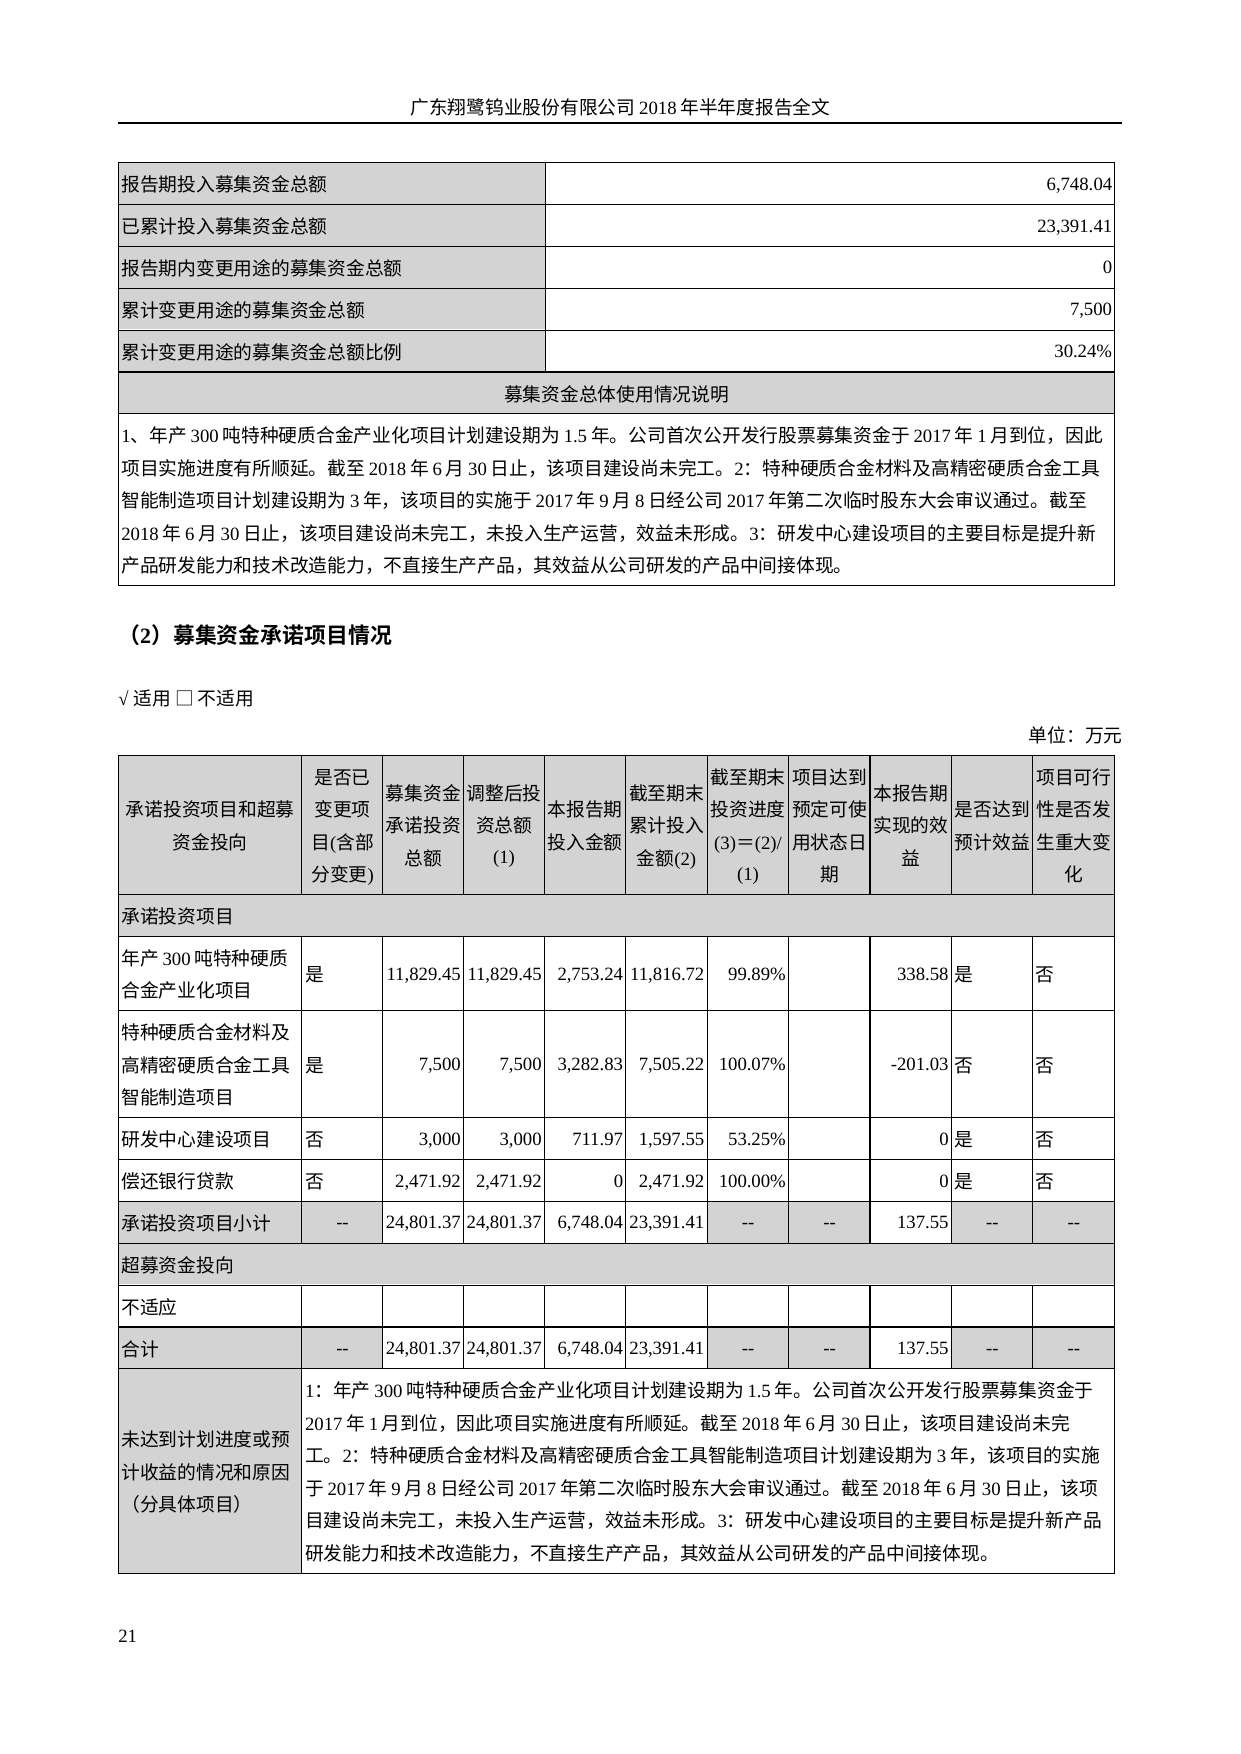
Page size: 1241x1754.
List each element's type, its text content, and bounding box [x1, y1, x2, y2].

table_cell 否 [1033, 1118, 1114, 1159]
table_cell 99.89% [708, 937, 788, 1010]
table_cell 0 [871, 1160, 951, 1201]
table_cell 募集资金总体使用情况说明 [119, 373, 1114, 413]
table_header 承诺投资项目和超募资金投向 [119, 756, 301, 894]
table_header 是否已变更项目(含部分变更) [302, 756, 382, 894]
table_cell 否 [302, 1160, 382, 1201]
table_cell 30.24% [546, 331, 1114, 371]
table_cell 超募资金投向 [119, 1244, 1114, 1284]
table_cell 24,801.37 [464, 1202, 544, 1243]
table_cell 否 [1033, 1011, 1114, 1117]
table_cell 偿还银行贷款 [119, 1160, 301, 1201]
table_cell [1033, 1286, 1114, 1326]
table_header 是否达到预计效益 [952, 756, 1032, 894]
table_cell 2,471.92 [626, 1160, 707, 1201]
table_cell 累计变更用途的募集资金总额比例 [119, 331, 545, 371]
table_cell 6,748.04 [545, 1328, 625, 1368]
table_header 募集资金承诺投资总额 [383, 756, 463, 894]
table_cell [952, 1286, 1032, 1326]
table_cell 7,505.22 [626, 1011, 707, 1117]
table_cell 累计变更用途的募集资金总额 [119, 289, 545, 329]
table_cell 338.58 [871, 937, 951, 1010]
table_cell 137.55 [871, 1202, 951, 1243]
table_cell -- [789, 1328, 869, 1368]
table_cell 100.07% [708, 1011, 788, 1117]
table_cell 承诺投资项目小计 [119, 1202, 301, 1243]
table_cell 24,801.37 [383, 1328, 463, 1368]
table_cell 1、年产300吨特种硬质合金产业化项目计划建设期为1.5年。公司首次公开发行股票募集资金于2017年1月到位，因此项目实施进度有所顺延。截至2018年6月30日止，该项目建设尚未完工。2：特种硬质合金材料及高精密硬质合金工具智能制造项目计划建设期为3年，该项目的实施于2017年9月8日经公司2017年第二次临时股东大会审议通过。截至2018年6月30日止，该项目建设尚未完工，未投入生产运营，效益未形成。3：研发中心建设项目的主要目标是提升新产品研发能力和技术改造能力，不直接生产产品，其效益从公司研发的产品中间接体现。 [119, 414, 1114, 585]
table_cell [789, 1286, 869, 1326]
table_header 调整后投资总额(1) [464, 756, 544, 894]
table_cell [789, 937, 869, 1010]
table_cell [789, 1118, 869, 1159]
table_cell [383, 1286, 463, 1326]
table_cell 报告期投入募集资金总额 [119, 163, 545, 204]
table_header 截至期末投资进度(3)＝(2)/(1) [708, 756, 788, 894]
table_header 项目达到预定可使用状态日期 [789, 756, 869, 894]
table_cell -- [789, 1202, 869, 1243]
table_cell 2,471.92 [383, 1160, 463, 1201]
table_cell 53.25% [708, 1118, 788, 1159]
table_cell [545, 1286, 625, 1326]
table_cell 不适应 [119, 1286, 301, 1326]
table_cell -- [1033, 1328, 1114, 1368]
table_cell 承诺投资项目 [119, 895, 1114, 936]
table_cell 合计 [119, 1328, 301, 1368]
table_cell 未达到计划进度或预计收益的情况和原因（分具体项目） [119, 1369, 301, 1573]
table_cell 0 [871, 1118, 951, 1159]
table_header 截至期末累计投入金额(2) [626, 756, 707, 894]
table_cell 2,753.24 [545, 937, 625, 1010]
table_cell 已累计投入募集资金总额 [119, 205, 545, 246]
table_cell -201.03 [871, 1011, 951, 1117]
table_cell 报告期内变更用途的募集资金总额 [119, 247, 545, 288]
table_header 本报告期实现的效益 [871, 756, 951, 894]
table_cell 是 [952, 1160, 1032, 1201]
table_cell 7,500 [546, 289, 1114, 329]
table_cell 是 [952, 937, 1032, 1010]
table_cell 11,829.45 [464, 937, 544, 1010]
table_cell [626, 1286, 707, 1326]
table_cell [708, 1286, 788, 1326]
table_header 本报告期投入金额 [545, 756, 625, 894]
text √ 适用 □ 不适用 [118, 681, 1122, 714]
table_cell 100.00% [708, 1160, 788, 1201]
table_cell -- [952, 1328, 1032, 1368]
table_cell 24,801.37 [383, 1202, 463, 1243]
table_cell 年产300吨特种硬质合金产业化项目 [119, 937, 301, 1010]
table_cell 3,282.83 [545, 1011, 625, 1117]
table_cell 是 [302, 1011, 382, 1117]
table_cell -- [302, 1328, 382, 1368]
table_cell 6,748.04 [545, 1202, 625, 1243]
table_cell [302, 1286, 382, 1326]
table_cell 711.97 [545, 1118, 625, 1159]
table_cell 是 [302, 937, 382, 1010]
table_cell -- [952, 1202, 1032, 1243]
table_cell -- [708, 1328, 788, 1368]
table_cell 7,500 [464, 1011, 544, 1117]
table_cell 研发中心建设项目 [119, 1118, 301, 1159]
table_cell [464, 1286, 544, 1326]
table_cell [789, 1011, 869, 1117]
table_cell 否 [952, 1011, 1032, 1117]
table_cell 1：年产300吨特种硬质合金产业化项目计划建设期为1.5年。公司首次公开发行股票募集资金于2017年1月到位，因此项目实施进度有所顺延。截至2018年6月30日止，该项目建设尚未完工。2：特种硬质合金材料及高精密硬质合金工具智能制造项目计划建设期为3年，该项目的实施于2017年9月8日经公司2017年第二次临时股东大会审议通过。截至2018年6月30日止，该项目建设尚未完工，未投入生产运营，效益未形成。3：研发中心建设项目的主要目标是提升新产品研发能力和技术改造能力，不直接生产产品，其效益从公司研发的产品中间接体现。 [302, 1369, 1114, 1573]
table_cell 137.55 [871, 1328, 951, 1368]
table_cell 0 [546, 247, 1114, 288]
table_cell 2,471.92 [464, 1160, 544, 1201]
table_cell 1,597.55 [626, 1118, 707, 1159]
table_cell 否 [302, 1118, 382, 1159]
text （2）募集资金承诺项目情况 [118, 617, 1122, 650]
table_cell 7,500 [383, 1011, 463, 1117]
table_cell 23,391.41 [626, 1202, 707, 1243]
table_cell 0 [545, 1160, 625, 1201]
table_cell 6,748.04 [546, 163, 1114, 204]
table_cell 11,829.45 [383, 937, 463, 1010]
table_cell -- [302, 1202, 382, 1243]
table_cell 否 [1033, 937, 1114, 1010]
table_cell 特种硬质合金材料及高精密硬质合金工具智能制造项目 [119, 1011, 301, 1117]
table_header 项目可行性是否发生重大变化 [1033, 756, 1114, 894]
table_cell 24,801.37 [464, 1328, 544, 1368]
table_cell 3,000 [464, 1118, 544, 1159]
table_cell 23,391.41 [546, 205, 1114, 246]
text 单位：万元 [118, 718, 1122, 750]
table_cell 是 [952, 1118, 1032, 1159]
table_cell [871, 1286, 951, 1326]
table_cell [789, 1160, 869, 1201]
table_cell 3,000 [383, 1118, 463, 1159]
table_cell 否 [1033, 1160, 1114, 1201]
table_cell 11,816.72 [626, 937, 707, 1010]
table_cell 23,391.41 [626, 1328, 707, 1368]
table_cell -- [1033, 1202, 1114, 1243]
table_cell -- [708, 1202, 788, 1243]
